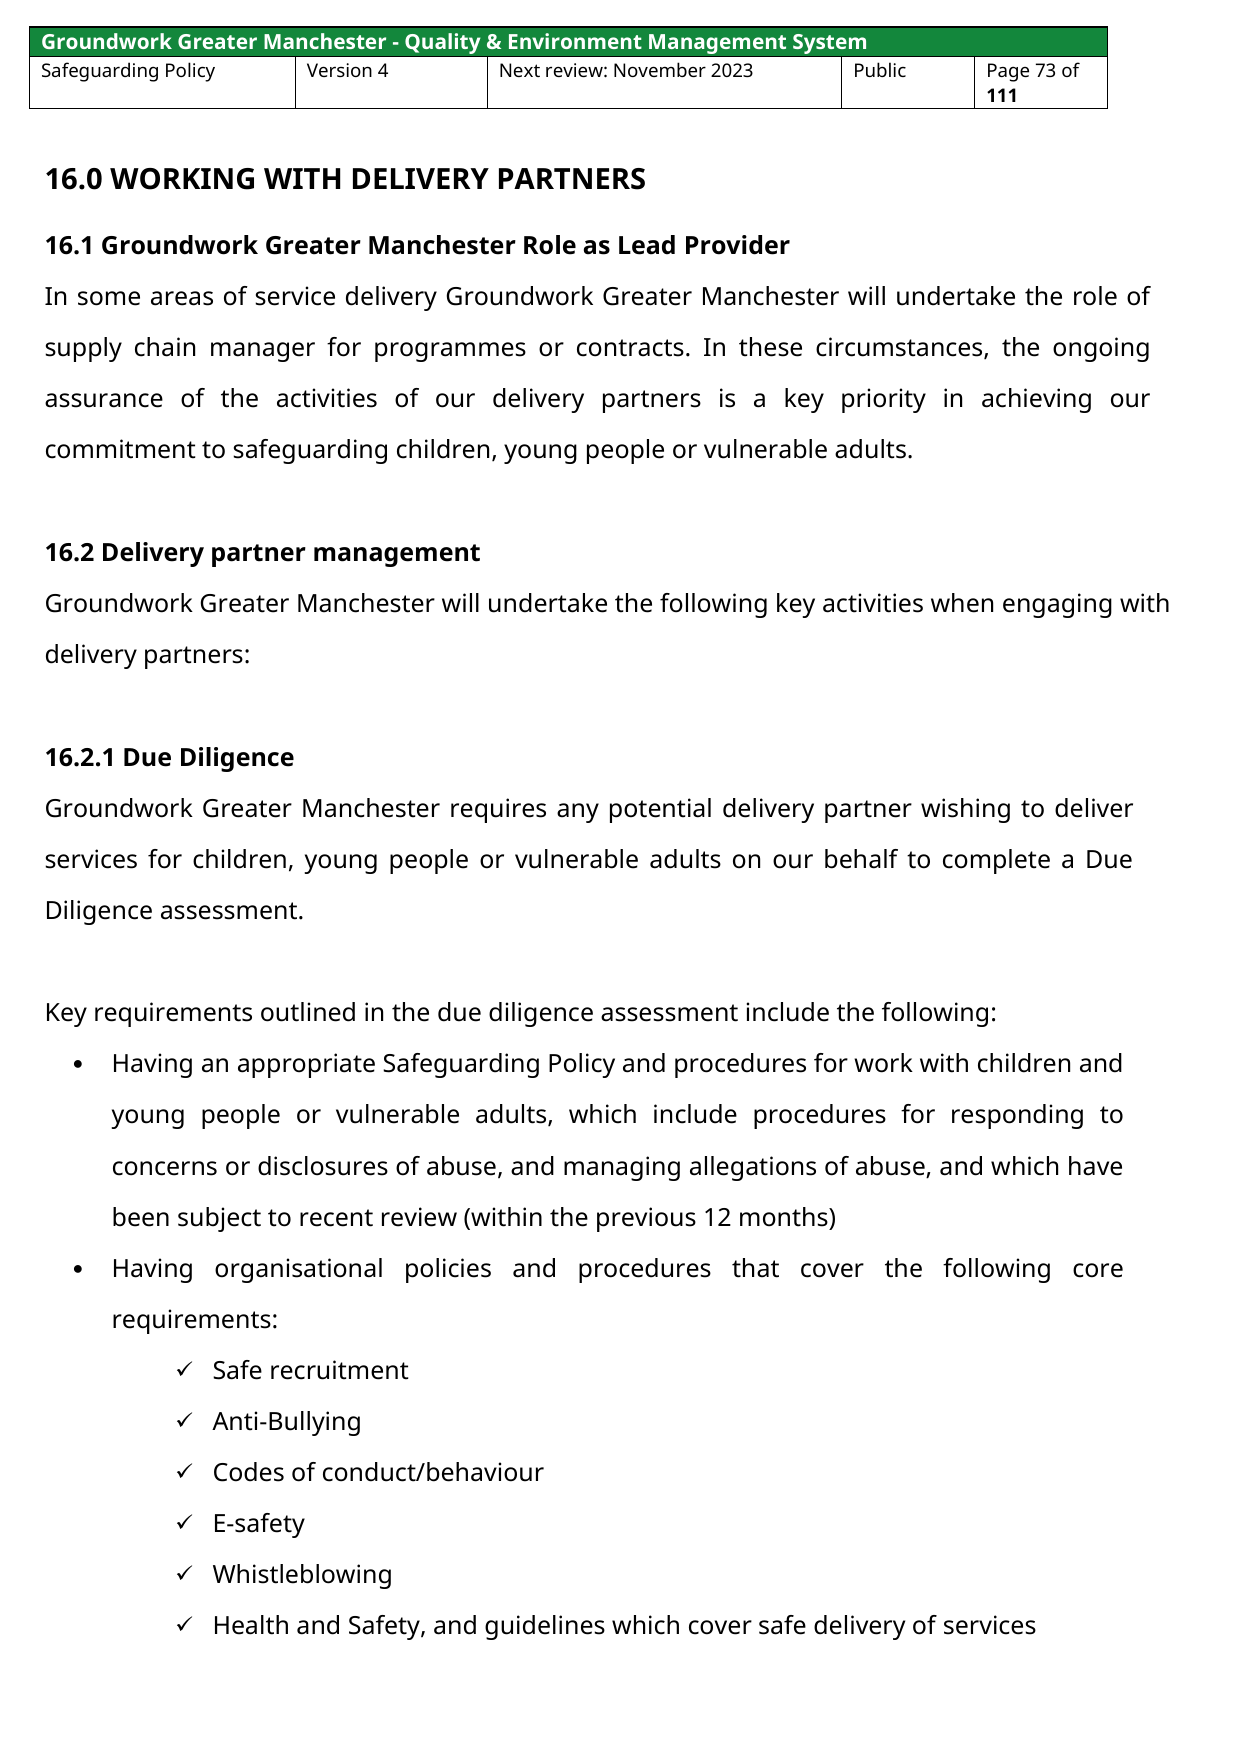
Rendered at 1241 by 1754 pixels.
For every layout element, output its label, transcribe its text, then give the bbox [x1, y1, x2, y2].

text In some areas of service delivery Groundwork Greater Manchester will undertake the role of supply chain manager for programmes or contracts. In these circumstances, the ongoing assurance of the activities of our delivery partners is a key priority in achieving our commitment to safeguarding children, young people or vulnerable adults. [44, 279, 1152, 466]
text Groundwork Greater Manchester will undertake the following key activities when engaging with delivery partners: [44, 586, 1171, 671]
list Having organisational policies and procedures that cover the following core requirements: [74, 1250, 1125, 1335]
list Codes of conduct/behaviour [175, 1455, 1171, 1489]
text 16.0 WORKING WITH DELIVERY PARTNERS [44, 158, 1171, 198]
subtitle 16.1 Groundwork Greater Manchester Role as Lead Provider [44, 228, 1171, 262]
list Health and Safety, and guidelines which cover safe delivery of services [175, 1608, 1171, 1642]
list Whistleblowing [175, 1557, 1171, 1591]
subtitle 16.2 Delivery partner management [44, 535, 1171, 569]
list Anti-Bullying [175, 1404, 1171, 1438]
text Key requirements outlined in the due diligence assessment include the following: [44, 995, 1171, 1029]
list Safe recruitment [175, 1352, 1171, 1387]
text Groundwork Greater Manchester requires any potential delivery partner wishing to deliver services for children, young people or vulnerable adults on our behalf to complete a Due Diligence assessment. [44, 791, 1135, 927]
list Having an appropriate Safeguarding Policy and procedures for work with children and young people or vulnerable adults, which include procedures for responding to concerns or disclosures of abuse, and managing allegations of abuse, and which have been subject to recent review (within the previous 12 months) [74, 1046, 1125, 1233]
subtitle 16.2.1 Due Diligence [44, 740, 1171, 774]
list E-safety [175, 1506, 1171, 1540]
